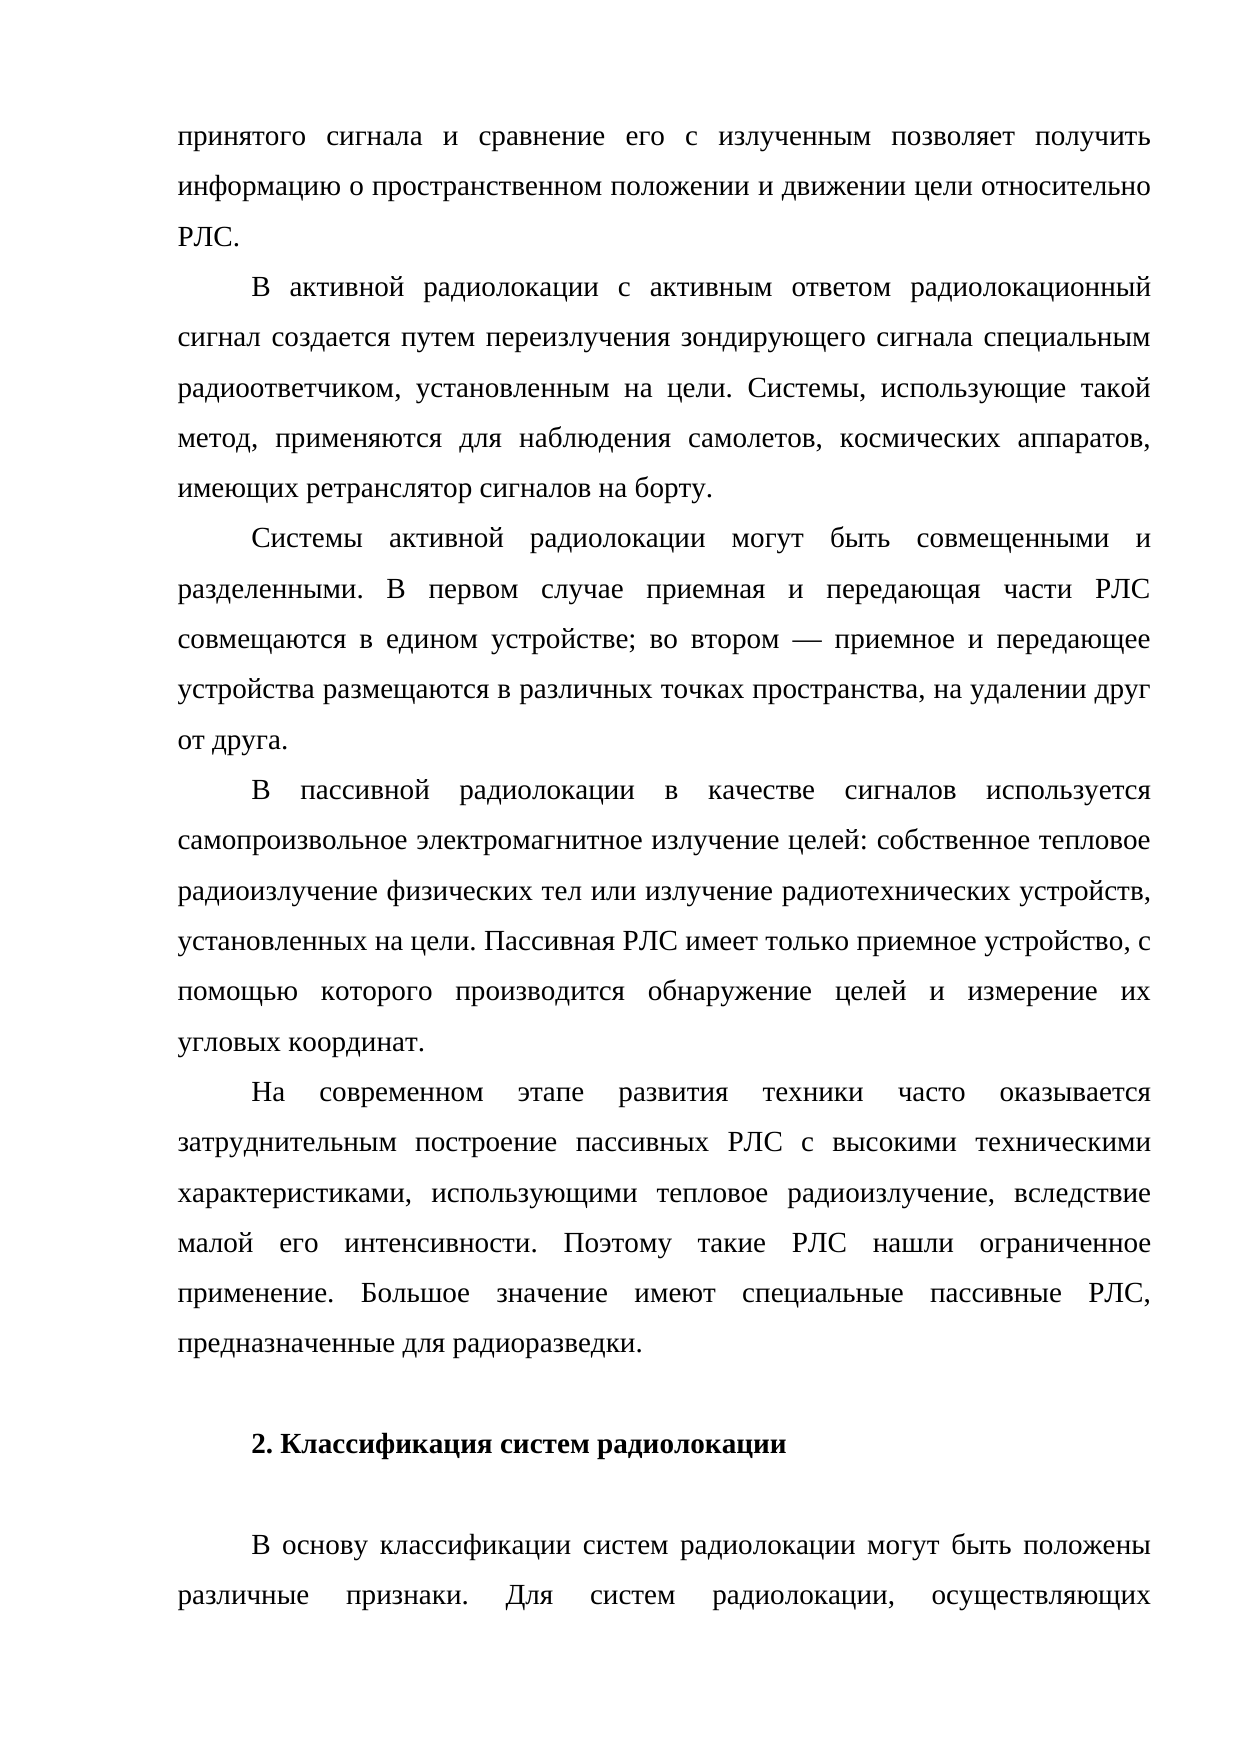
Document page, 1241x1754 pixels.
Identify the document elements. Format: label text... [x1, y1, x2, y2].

text Системы активной радиолокации могут быть совмещенными и разделенными. В первом случае приемная и передающая части РЛС совмещаются в едином устройстве; во втором — приемное и передающее устройства размещаются в различных точках пространства, на удалении друг от друга. [177, 521, 1152, 755]
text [177, 118, 1152, 252]
text В активной радиолокации с активным ответом радиолокационный сигнал создается путем переизлучения зондирующего сигнала специальным радиоответчиком, установленным на цели. Системы, использующие такой метод, применяются для наблюдения самолетов, космических аппаратов, имеющих ретранслятор сигналов на борту. [177, 269, 1152, 504]
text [177, 1527, 1152, 1611]
text 2. Классификация систем радиолокации [177, 1426, 1152, 1460]
text В пассивной радиолокации в качестве сигналов используется самопроизвольное электромагнитное излучение целей: собственное тепловое радиоизлучение физических тел или излучение радиотехнических устройств, установленных на цели. Пассивная РЛС имеет только приемное устройство, с помощью которого производится обнаружение целей и измерение их угловых координат. [177, 772, 1152, 1057]
text На современном этапе развития техники часто оказывается затруднительным построение пассивных РЛС с высокими техническими характеристиками, использующими тепловое радиоизлучение, вследствие малой его интенсивности. Поэтому такие РЛС нашли ограниченное применение. Большое значение имеют специальные пассивные РЛС, предназначенные для радиоразведки. [177, 1074, 1152, 1359]
